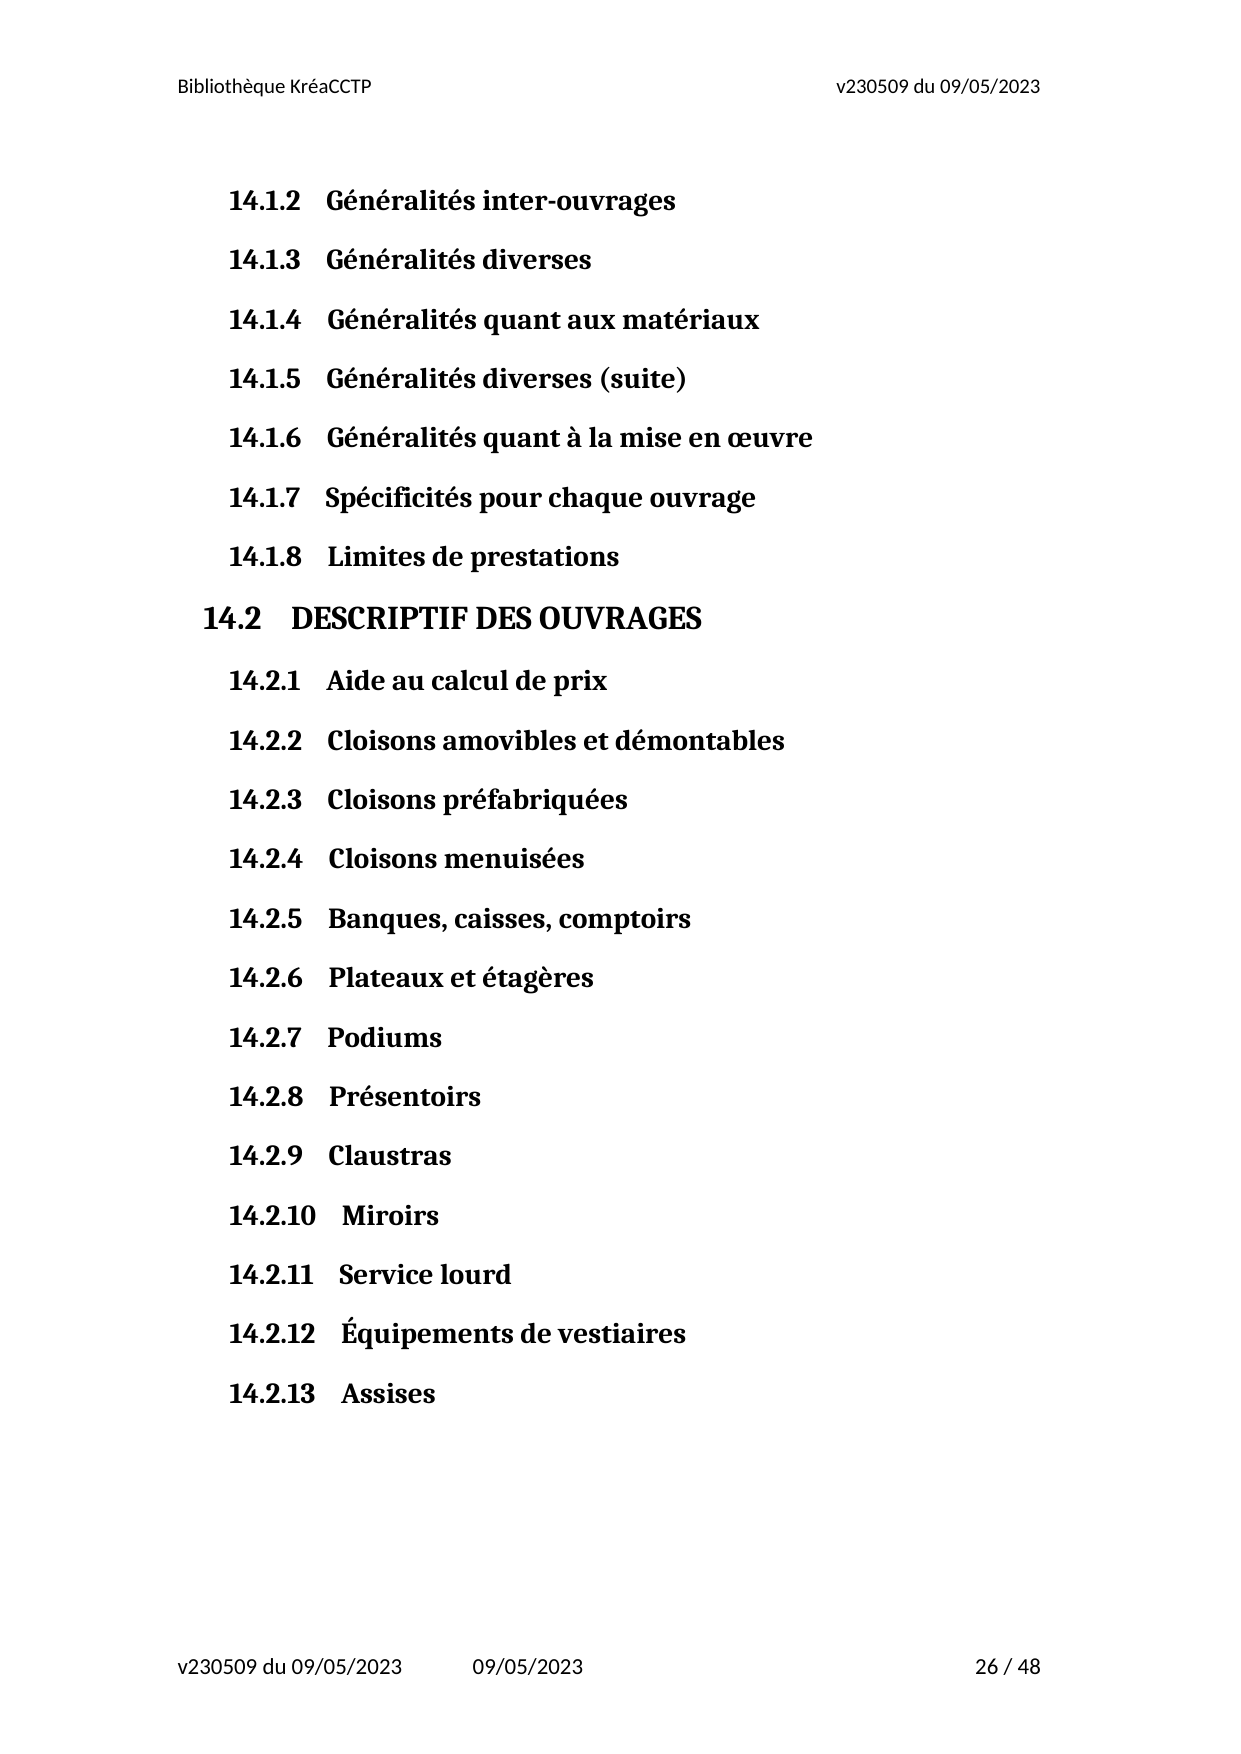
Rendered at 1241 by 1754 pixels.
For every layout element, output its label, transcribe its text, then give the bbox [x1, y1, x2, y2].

text 14.2.9 Claustras [229, 1139, 1063, 1173]
text 14.2.11 Service lourd [229, 1258, 1063, 1292]
text 14.2.7 Podiums [229, 1021, 1063, 1054]
text 14.2.3 Cloisons préfabriquées [229, 783, 1063, 817]
text 14.2.1 Aide au calcul de prix [229, 664, 1063, 698]
text 14.2.10 Miroirs [229, 1199, 1063, 1232]
text 14.2.12 Équipements de vestiaires [229, 1318, 1063, 1351]
text 14.2.4 Cloisons menuisées [229, 843, 1063, 876]
text 14.1.3 Généralités diverses [229, 243, 1063, 277]
text 14.1.8 Limites de prestations [229, 540, 1063, 574]
text 14.2.5 Banques, caisses, comptoirs [229, 902, 1063, 936]
text 14.1.7 Spécificités pour chaque ouvrage [229, 481, 1063, 514]
text 14.1.2 Généralités inter-ouvrages [229, 184, 1063, 218]
text 14.2.13 Assises [229, 1377, 1063, 1411]
text 14.2.2 Cloisons amovibles et démontables [229, 724, 1063, 757]
text 14.2.6 Plateaux et étagères [229, 961, 1063, 995]
text 14.1.6 Généralités quant à la mise en œuvre [229, 422, 1063, 455]
text 14.1.5 Généralités diverses (suite) [229, 362, 1063, 396]
text 14.1.4 Généralités quant aux matériaux [229, 303, 1063, 336]
text 14.2 DESCRIPTIF DES OUVRAGES [203, 600, 1063, 638]
text 14.2.8 Présentoirs [229, 1080, 1063, 1114]
